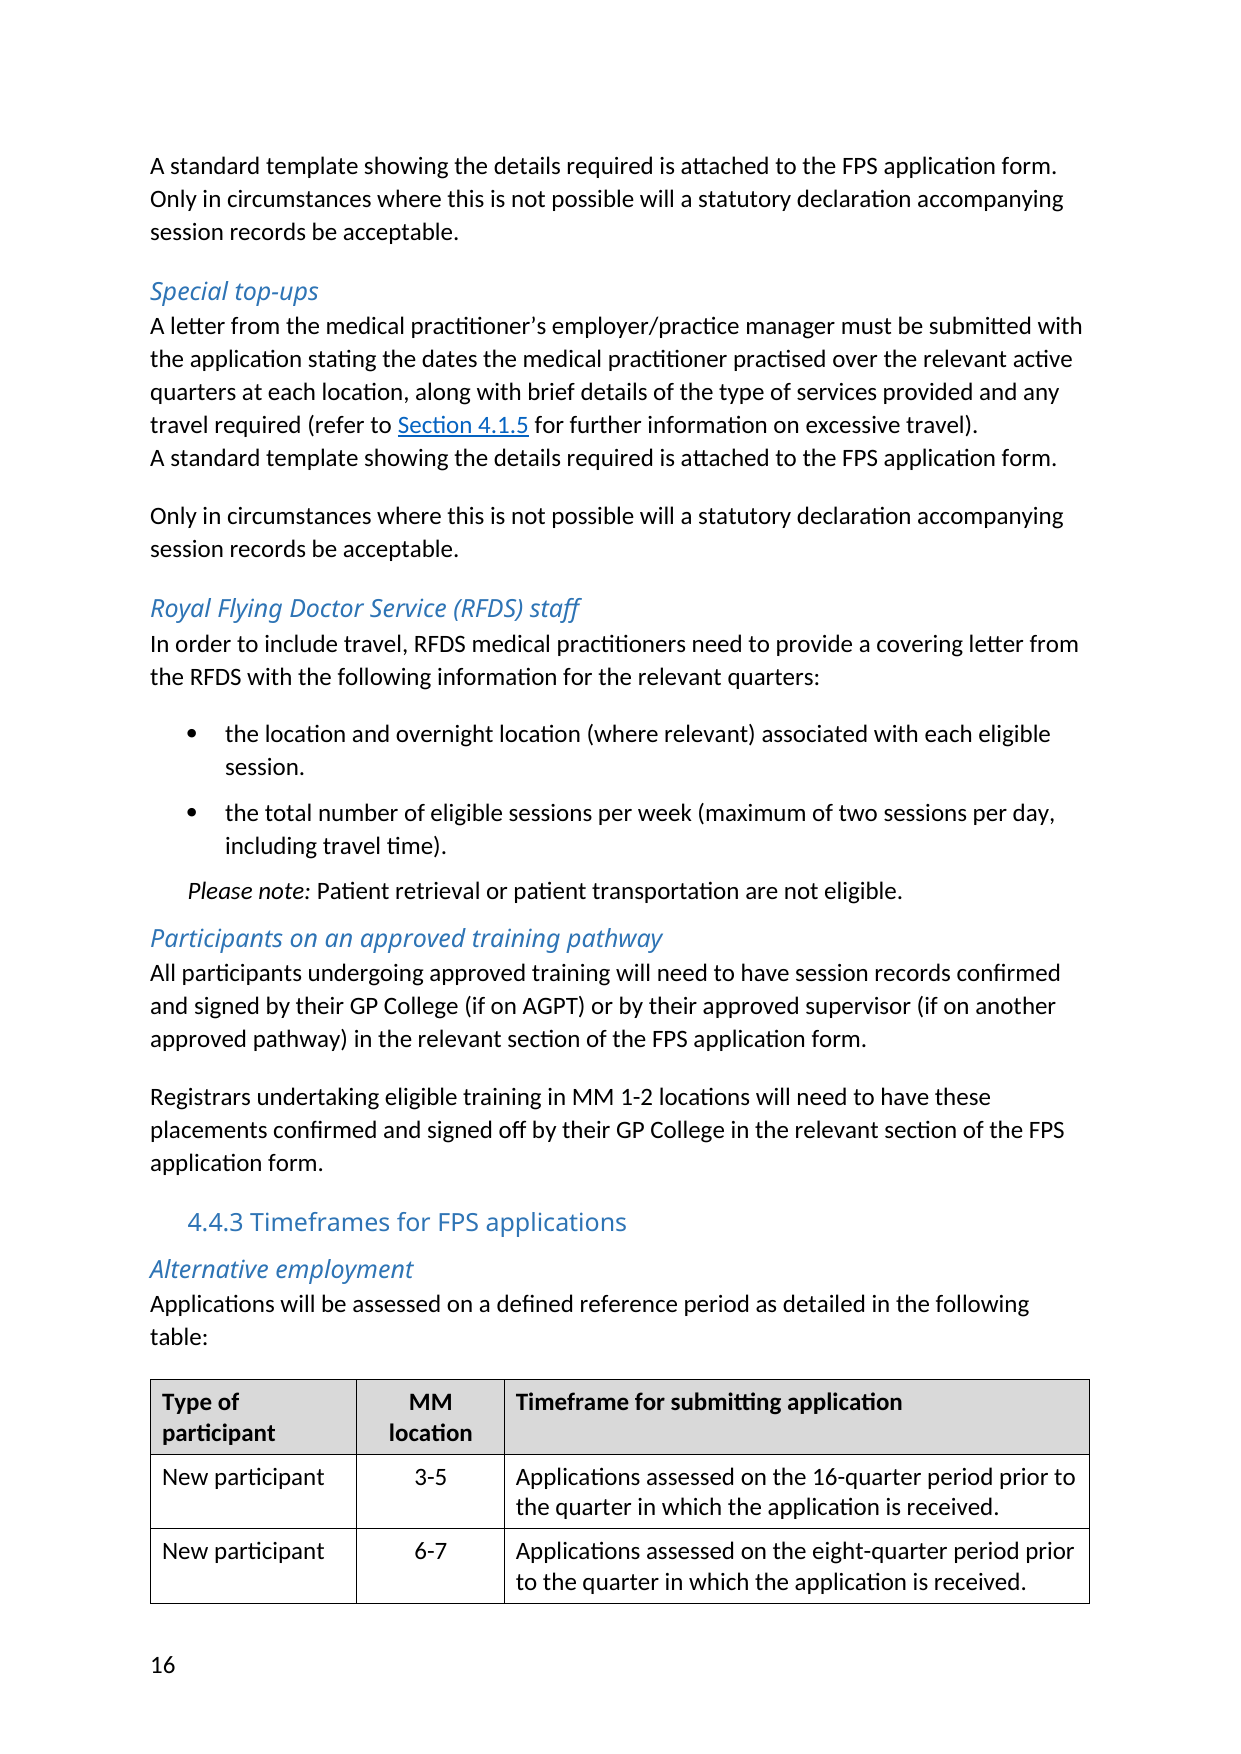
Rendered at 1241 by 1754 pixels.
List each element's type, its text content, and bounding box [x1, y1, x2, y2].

subtitle Royal Flying Doctor Service (RFDS) staff [150, 591, 1090, 625]
subtitle Participants on an approved training pathway [150, 921, 1090, 955]
table_cell 6-7 [357, 1529, 504, 1603]
text A letter from the medical practitioner’s employer/practice manager must be submitted with the application stating the dates the medical practitioner practised over the relevant active quarters at each location, along with brief details of the type of services provided and any travel required (refer to Section 4.1.5 for further information on excessive travel). A standard template showing the details required is attached to the FPS application form. [150, 311, 1090, 473]
text the total number of eligible sessions per week (maximum of two sessions per day, including travel time). [187, 797, 1090, 860]
table_cell 3-5 [357, 1455, 504, 1528]
table_header Timeframe for submitting application [505, 1380, 1089, 1454]
text Applications will be assessed on a defined reference period as detailed in the following table: [150, 1288, 1090, 1352]
text All participants undergoing approved training will need to have session records confirmed and signed by their GP College (if on AGPT) or by their approved supervisor (if on another approved pathway) in the relevant section of the FPS application form. [150, 957, 1090, 1054]
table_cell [505, 1529, 1089, 1603]
subtitle 4.4.3 Timeframes for FPS applications [187, 1205, 1090, 1239]
table_cell New participant [151, 1455, 356, 1528]
text Only in circumstances where this is not possible will a statutory declaration accompanying session records be acceptable. [150, 500, 1090, 563]
text Registrars undertaking eligible training in MM 1-2 locations will need to have these placements confirmed and signed off by their GP College in the relevant section of the FPS application form. [150, 1081, 1090, 1177]
text the location and overnight location (where relevant) associated with each eligible session. [187, 718, 1090, 782]
text In order to include travel, RFDS medical practitioners need to provide a covering letter from the RFDS with the following information for the relevant quarters: [150, 628, 1090, 691]
list Please note: Patient retrieval or patient transportation are not eligible. [187, 875, 1090, 906]
text A standard template showing the details required is attached to the FPS application form. Only in circumstances where this is not possible will a statutory declaration accompanying session records be acceptable. [150, 150, 1090, 246]
subtitle Alternative employment [150, 1251, 1090, 1286]
table_header Type of participant [151, 1380, 356, 1454]
table_cell New participant [151, 1529, 356, 1603]
table_header MM location [357, 1380, 504, 1454]
subtitle Special top-ups [150, 274, 1090, 308]
table_cell Applications assessed on the 16-quarter period prior to the quarter in which the application is received. [505, 1455, 1089, 1528]
